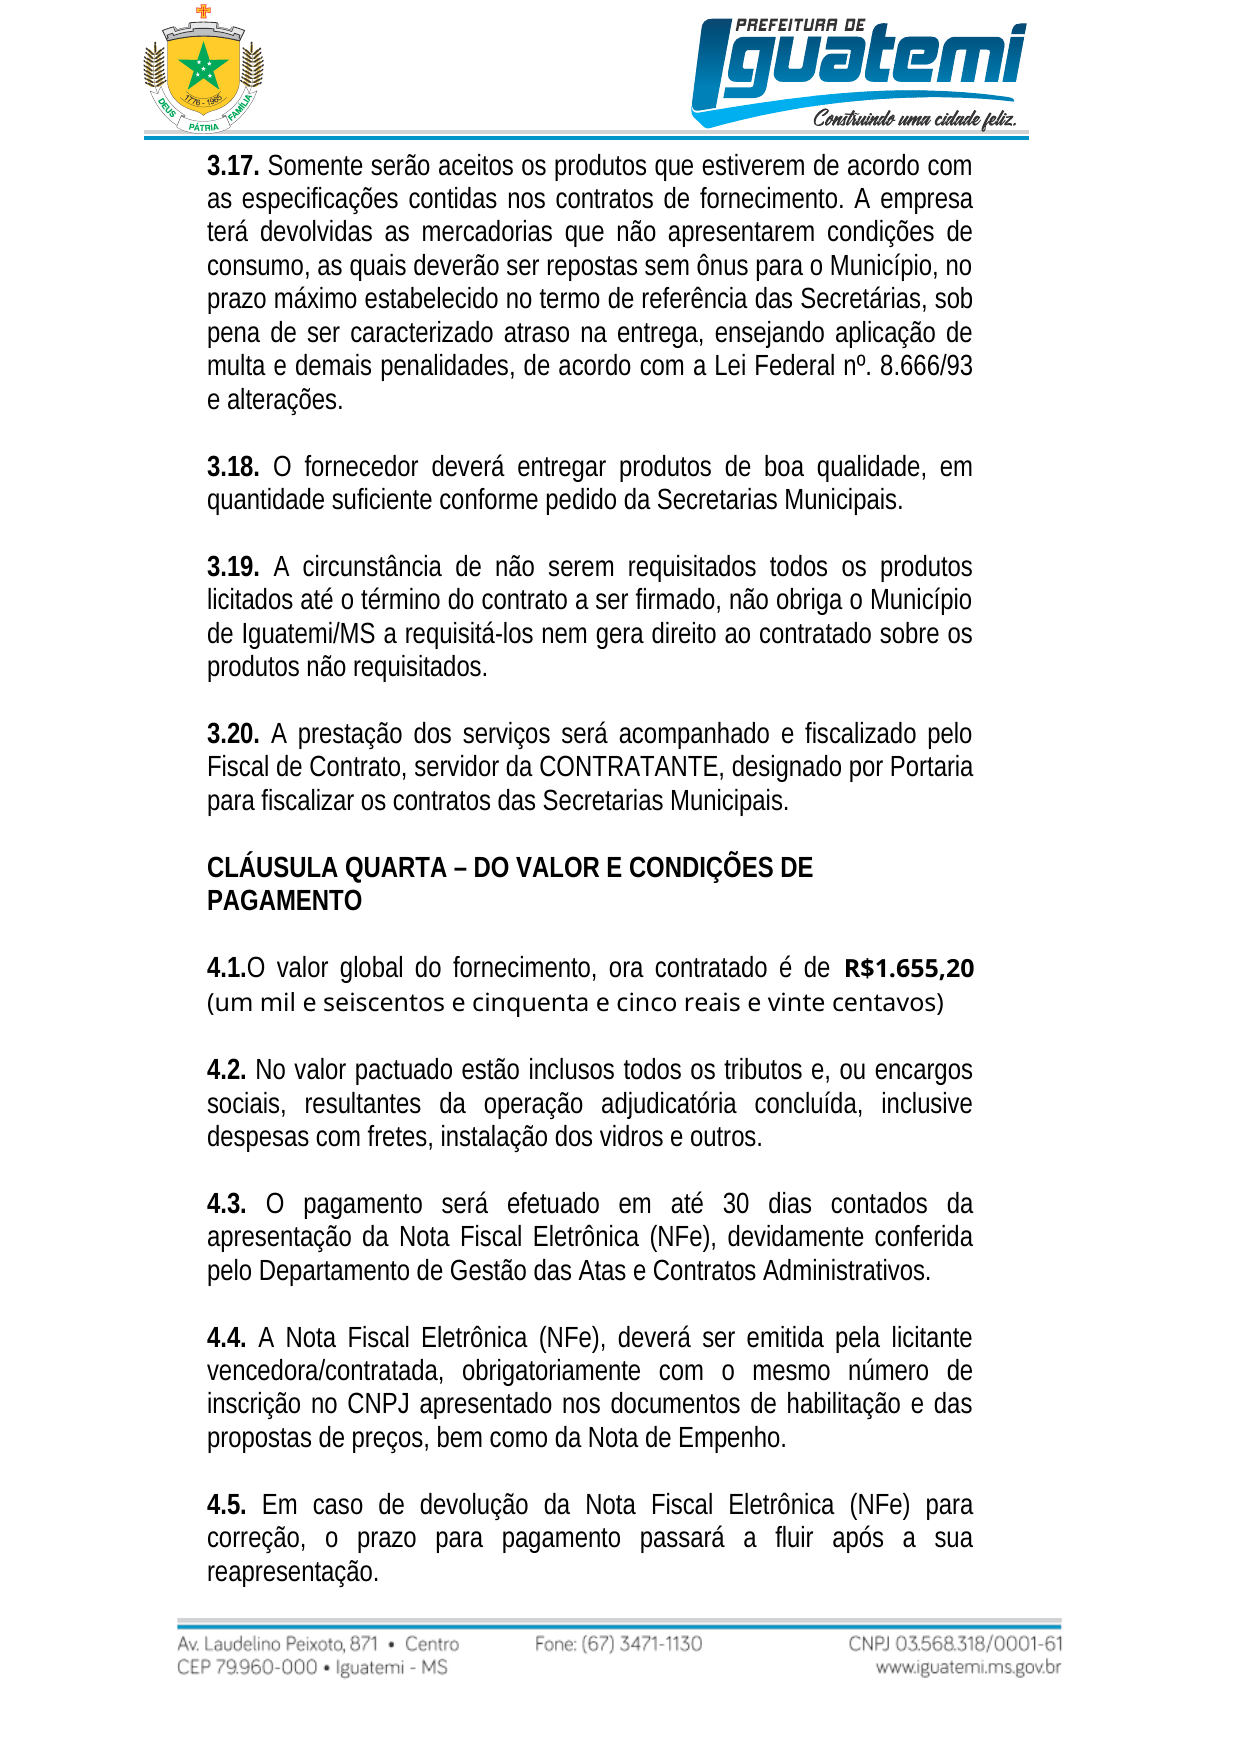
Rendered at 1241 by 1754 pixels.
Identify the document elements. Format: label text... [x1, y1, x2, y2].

picture [177, 1618, 1063, 1681]
text CLÁUSULA QUARTA – DO VALOR E CONDIÇÕES DE PAGAMENTO [207, 850, 974, 917]
text 3.20. A prestação dos serviços será acompanhado e fiscalizado pelo Fiscal de Contrato, servidor da CONTRATANTE, designado por Portaria para fiscalizar os contratos das Secretarias Municipais. [207, 716, 974, 816]
text 3.19. A circunstância de não serem requisitados todos os produtos licitados até o término do contrato a ser firmado, não obriga o Município de Iguatemi/MS a requisitá-los nem gera direito ao contratado sobre os produtos não requisitados. [207, 549, 974, 683]
text 4.4. A Nota Fiscal Eletrônica (NFe), deverá ser emitida pela licitante vencedora/contratada, obrigatoriamente com o mesmo número de inscrição no CNPJ apresentado nos documentos de habilitação e das propostas de preços, bem como da Nota de Empenho. [207, 1320, 974, 1453]
text 4.2. No valor pactuado estão inclusos todos os tributos e, ou encargos sociais, resultantes da operação adjudicatória concluída, inclusive despesas com fretes, instalação dos vidros e outros. [207, 1052, 974, 1153]
text 3.17. Somente serão aceitos os produtos que estiverem de acordo com as especificações contidas nos contratos de fornecimento. A empresa terá devolvidas as mercadorias que não apresentarem condições de consumo, as quais deverão ser repostas sem ônus para o Município, no prazo máximo estabelecido no termo de referência das Secretárias, sob pena de ser caracterizado atraso na entrega, ensejando aplicação de multa e demais penalidades, de acordo com a Lei Federal nº. 8.666/93 e alterações. [207, 148, 974, 415]
text 4.1.O valor global do fornecimento, ora contratado é de R$1.655,20 (um mil e seiscentos e cinquenta e cinco reais e vinte centavos) [207, 950, 974, 1019]
text 4.3. O pagamento será efetuado em até 30 dias contados da apresentação da Nota Fiscal Eletrônica (NFe), devidamente conferida pelo Departamento de Gestão das Atas e Contratos Administrativos. [207, 1186, 974, 1286]
text 3.18. O fornecedor deverá entregar produtos de boa qualidade, em quantidade suficiente conforme pedido da Secretarias Municipais. [207, 449, 974, 516]
text 4.5. Em caso de devolução da Nota Fiscal Eletrônica (NFe) para correção, o prazo para pagamento passará a fluir após a sua reapresentação. [207, 1487, 974, 1587]
